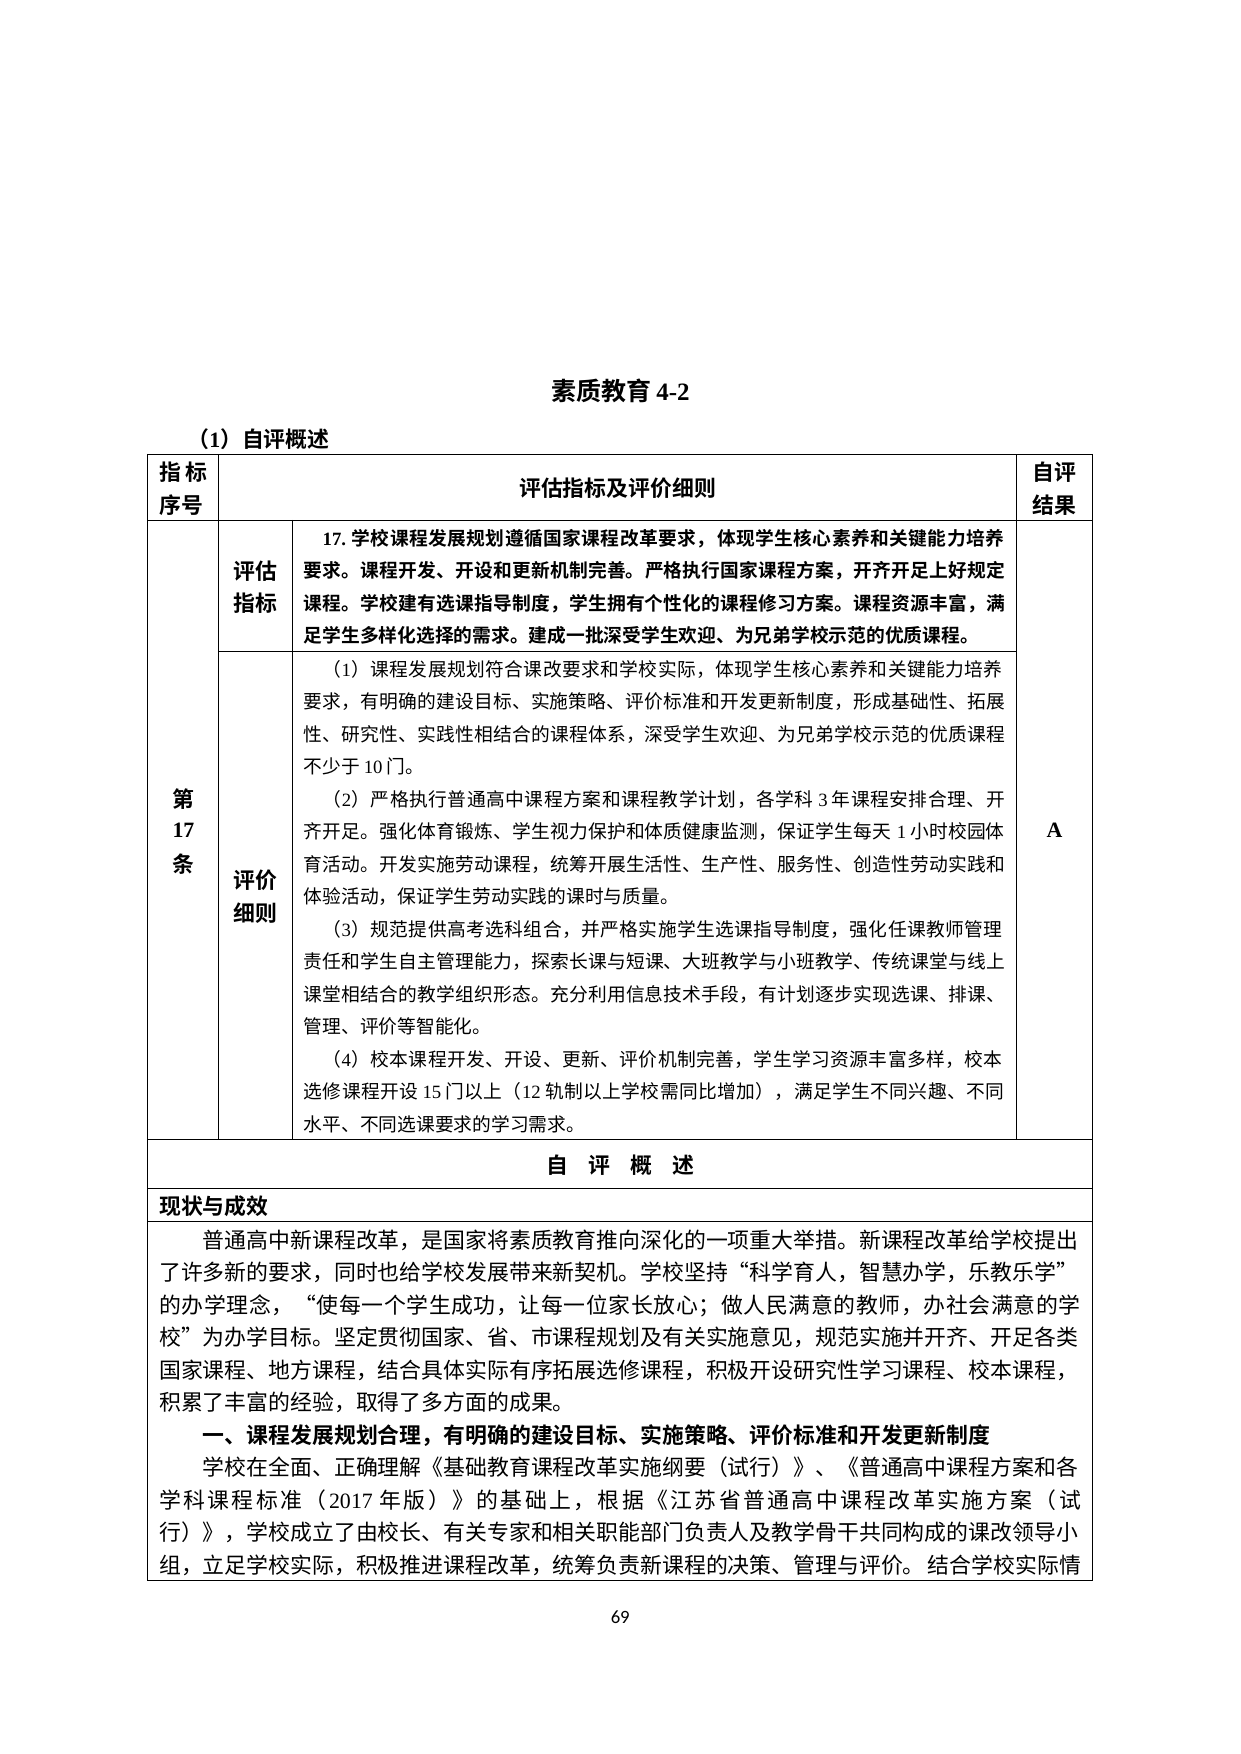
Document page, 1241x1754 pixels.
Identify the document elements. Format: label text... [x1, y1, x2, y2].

table_header 评估指标及评价细则 [219, 455, 1016, 520]
table_cell 评估 指标 [219, 521, 292, 651]
table_cell （1）课程发展规划符合课改要求和学校实际，体现学生核心素养和关键能力培养要求，有明确的建设目标、实施策略、评价标准和开发更新制度，形成基础性、拓展性、研究性、实践性相结合的课程体系，深受学生欢迎、为兄弟学校示范的优质课程不少于10门。 （2）严格执行普通高中课程方案和课程教学计划，各学科3年课程安排合理、开齐开足。强化体育锻炼、学生视力保护和体质健康监测，保证学生每天1小时校园体育活动。开发实施劳动课程，统筹开展生活性、生产性、服务性、创造性劳动实践和体验活动，保证学生劳动实践的课时与质量。 （3）规范提供高考选科组合，并严格实施学生选课指导制度，强化任课教师管理责任和学生自主管理能力，探索长课与短课、大班教学与小班教学、传统课堂与线上课堂相结合的教学组织形态。充分利用信息技术手段，有计划逐步实现选课、排课、管理、评价等智能化。 （4）校本课程开发、开设、更新、评价机制完善，学生学习资源丰富多样，校本选修课程开设15门以上（12轨制以上学校需同比增加），满足学生不同兴趣、不同水平、不同选课要求的学习需求。 [293, 652, 1016, 1139]
table_cell 自 评 概 述 [148, 1140, 1092, 1188]
text （1）自评概述 [187, 422, 1053, 454]
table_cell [148, 1222, 1092, 1580]
table_cell 现状与成效 [148, 1189, 1092, 1221]
table_cell A [1017, 521, 1092, 1139]
table_cell 评价 细则 [219, 652, 292, 1139]
table_header 指标序号 [148, 455, 218, 520]
table_cell 第 17 条 [148, 521, 218, 1139]
table_header 自评结果 [1017, 455, 1092, 520]
table_cell 17. 学校课程发展规划遵循国家课程改革要求，体现学生核心素养和关键能力培养要求。课程开发、开设和更新机制完善。严格执行国家课程方案，开齐开足上好规定课程。学校建有选课指导制度，学生拥有个性化的课程修习方案。课程资源丰富，满足学生多样化选择的需求。建成一批深受学生欢迎、为兄弟学校示范的优质课程。 [293, 521, 1016, 651]
text 素质教育4-2 [187, 357, 1053, 422]
